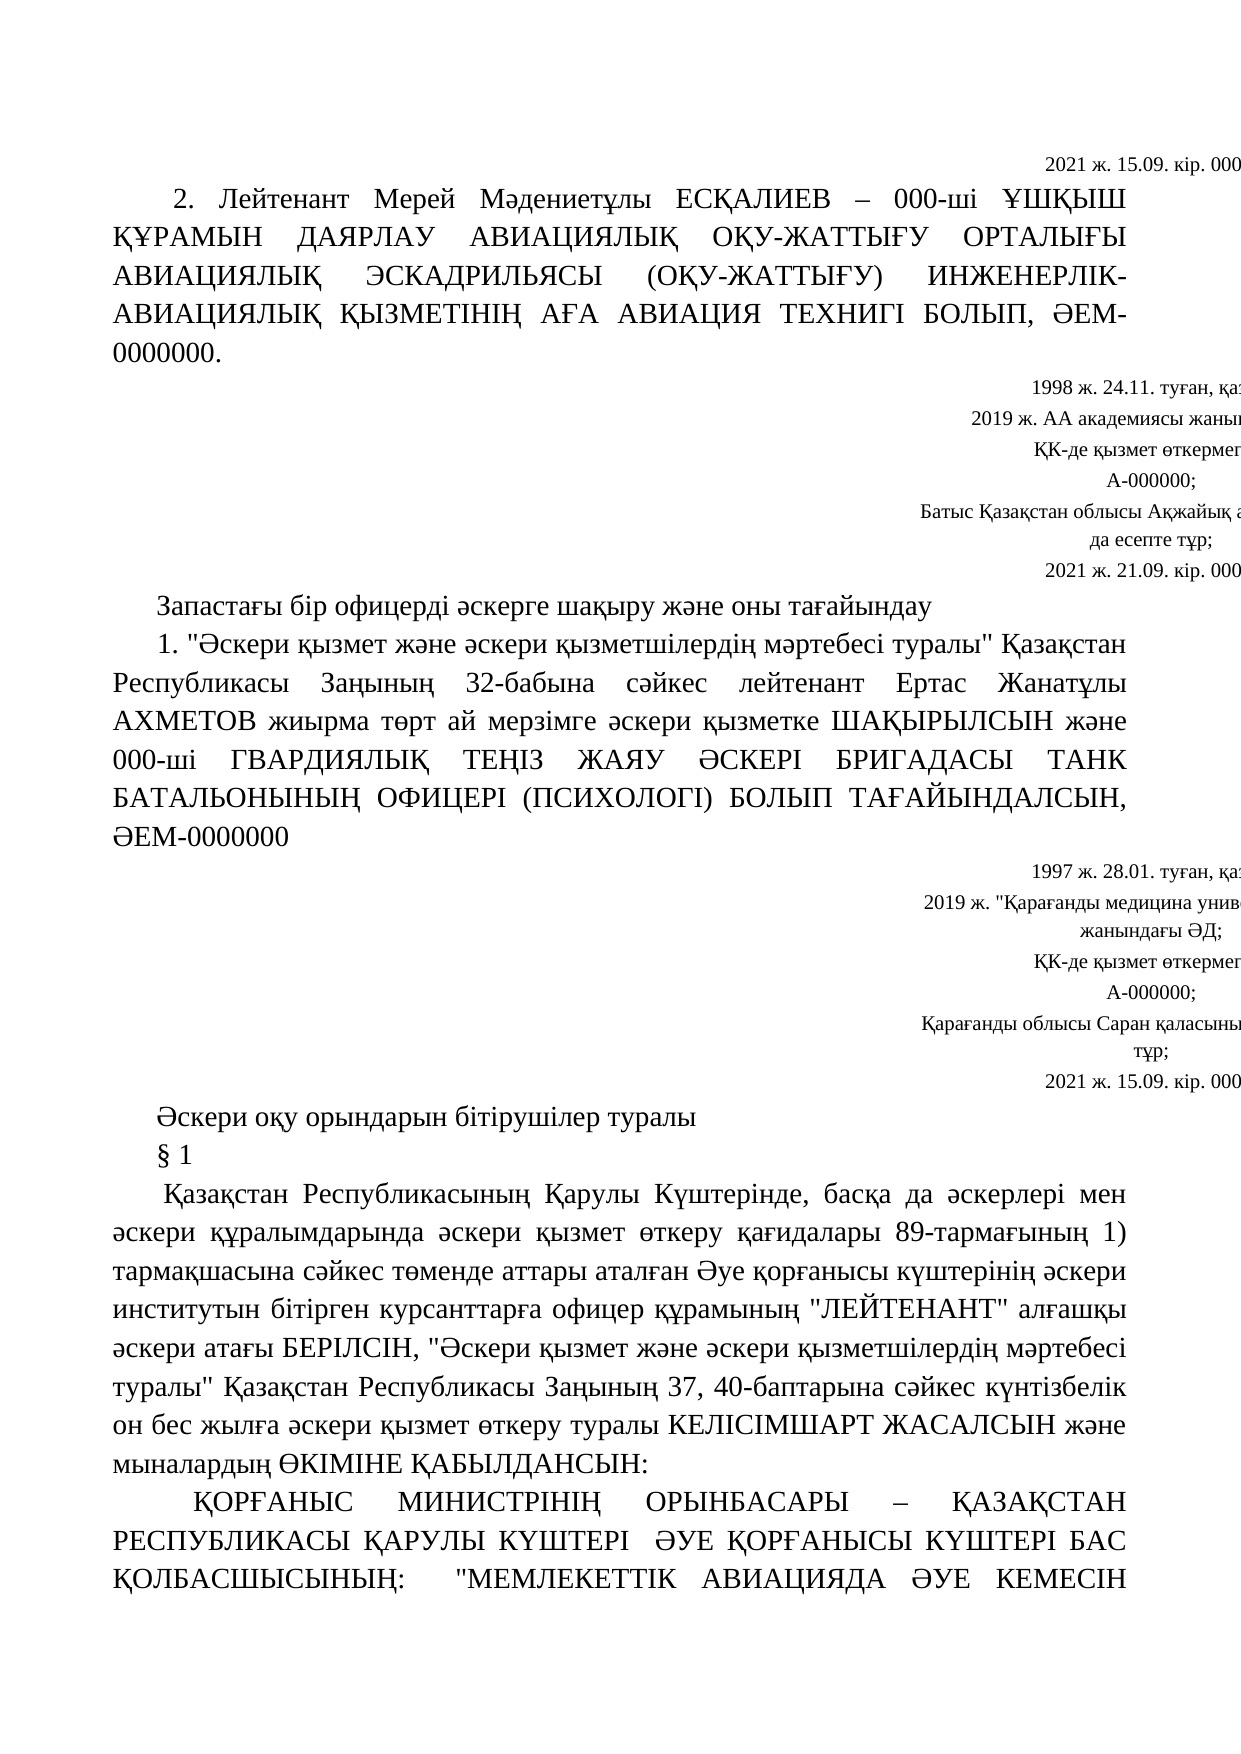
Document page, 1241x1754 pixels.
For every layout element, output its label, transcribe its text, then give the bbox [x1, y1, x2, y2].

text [112, 1484, 1128, 1595]
text Әскери оқу орындарын бітірушілер туралы [112, 1099, 1128, 1132]
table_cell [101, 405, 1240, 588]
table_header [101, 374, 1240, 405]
text 1. "Әскери қызмет және әскери қызметшілердің мәртебесі туралы" Қазақстан Республикасы Заңының 32-бабына сәйкес лейтенант Ертас Жанатұлы АХМЕТОВ жиырма төрт ай мерзімге әскери қызметке ШАҚЫРЫЛСЫН және 000-ші ГВАРДИЯЛЫҚ ТЕҢІЗ ЖАЯУ ӘСКЕРІ БРИГАДАСЫ ТАНК БАТАЛЬОНЫНЫҢ ОФИЦЕРІ (ПСИХОЛОГІ) БОЛЫП ТАҒАЙЫНДАЛСЫН, ӘЕМ-0000000 [112, 626, 1128, 852]
text § 1 [112, 1137, 1128, 1171]
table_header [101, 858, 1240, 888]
text Қазақстан Республикасының Қарулы Күштерінде, басқа да әскерлері мен әскери құралымдарында әскери қызмет өткеру қағидалары 89-тармағының 1) тармақшасына сәйкес төменде аттары аталған Әуе қорғанысы күштерінің әскери институтын бітірген курсанттарға офицер құрамының "ЛЕЙТЕНАНТ" алғашқы әскери атағы БЕРІЛСІН, "Әскери қызмет және әскери қызметшілердің мәртебесі туралы" Қазақстан Республикасы Заңының 37, 40-баптарына сәйкес күнтізбелік он бес жылға әскери қызмет өткеру туралы КЕЛІСІМШАРТ ЖАСАЛСЫН және мыналардың ӨКІМІНЕ ҚАБЫЛДАНСЫН: [112, 1176, 1128, 1479]
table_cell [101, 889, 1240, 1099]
text Запастағы бір офицерді әскерге шақыру және оны тағайындау [112, 588, 1128, 621]
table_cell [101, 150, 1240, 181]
text 2. Лейтенант Мерей Мәдениетұлы ЕСҚАЛИЕВ – 000-ші ҰШҚЫШ ҚҰРАМЫН ДАЯРЛАУ АВИАЦИЯЛЫҚ ОҚУ-ЖАТТЫҒУ ОРТАЛЫҒЫ АВИАЦИЯЛЫҚ ЭСКАДРИЛЬЯСЫ (ОҚУ-ЖАТТЫҒУ) ИНЖЕНЕРЛІК-АВИАЦИЯЛЫҚ ҚЫЗМЕТІНІҢ АҒА АВИАЦИЯ ТЕХНИГІ БОЛЫП, ӘЕМ-0000000. [112, 181, 1128, 369]
